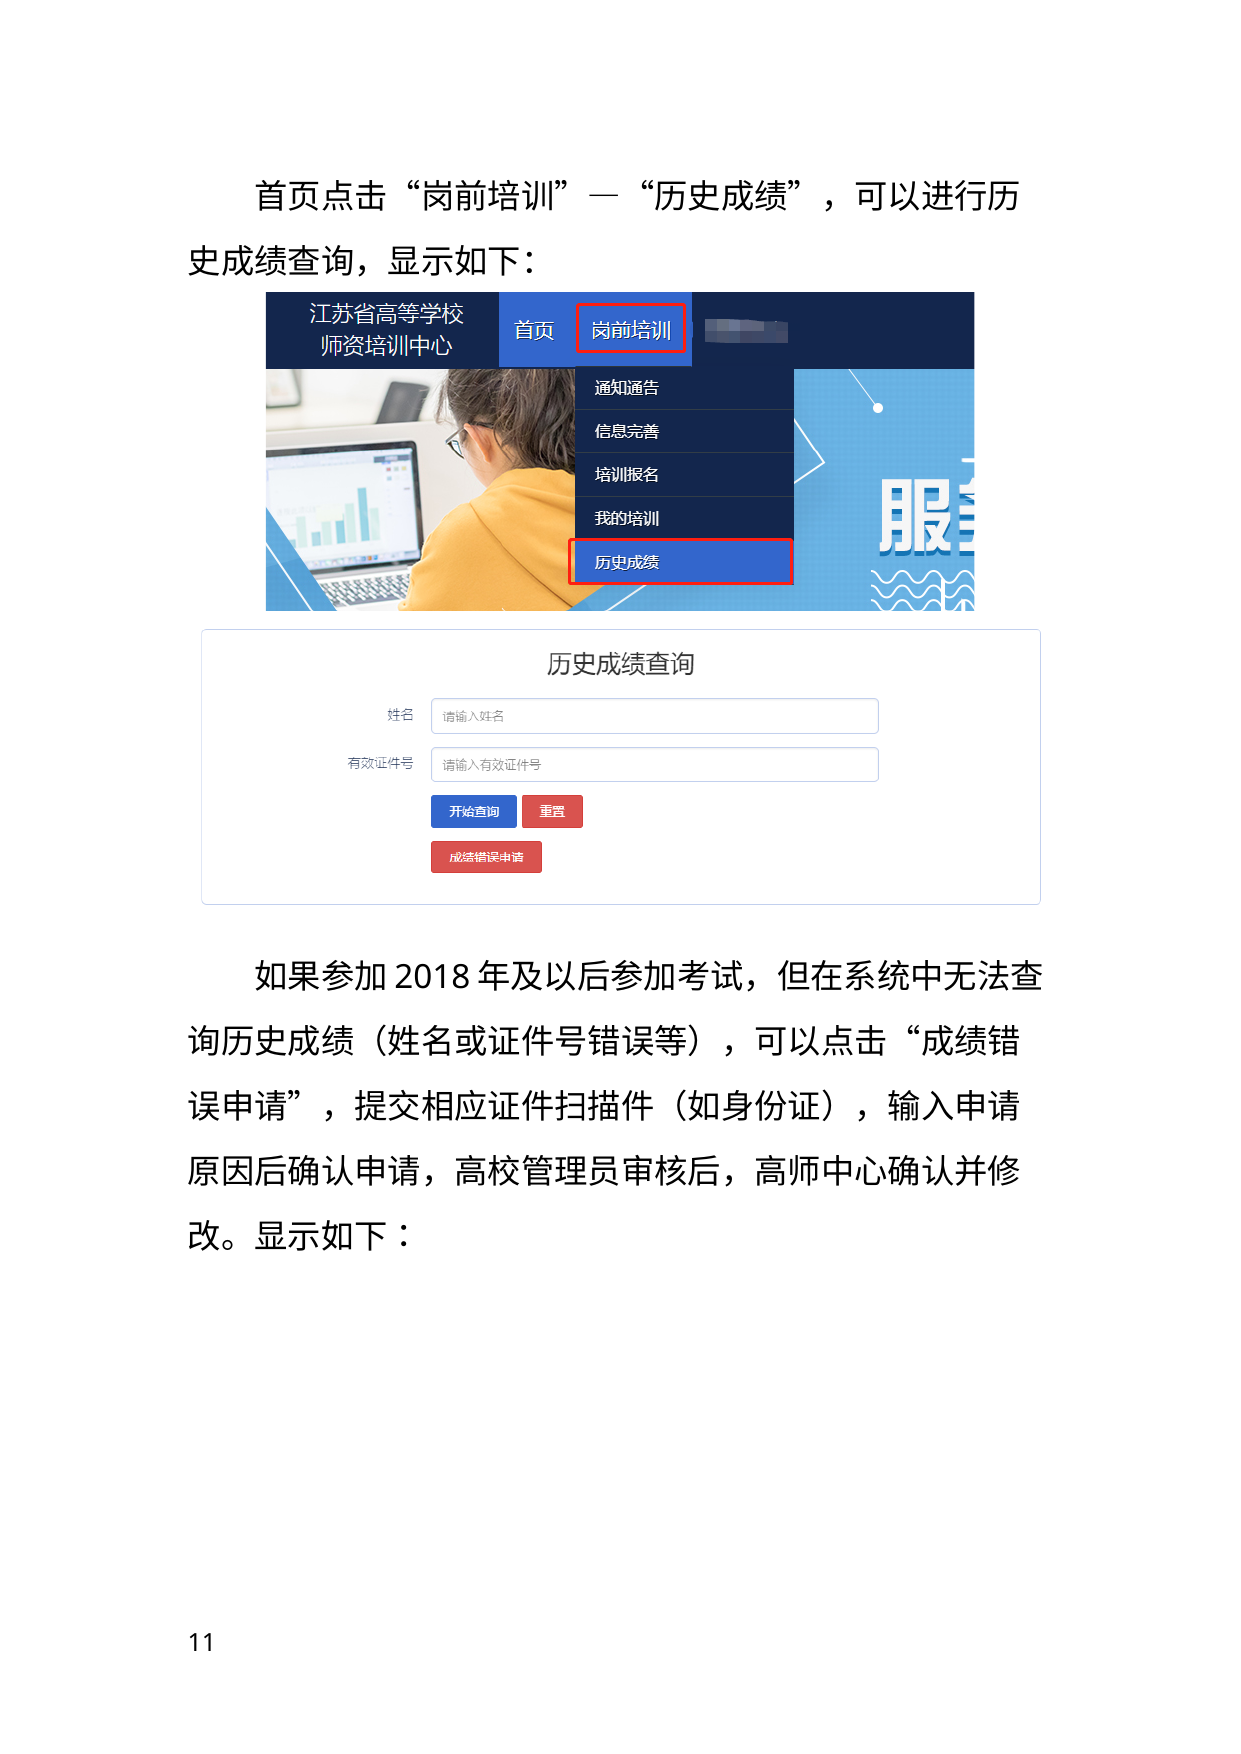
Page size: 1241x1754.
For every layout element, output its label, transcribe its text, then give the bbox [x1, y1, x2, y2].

picture [187, 617, 1054, 929]
text 如果参加2018年及以后参加考试，但在系统中无法查询历史成绩（姓名或证件号错误等），可以点击“成绩错误申请”，提交相应证件扫描件（如身份证），输入申请原因后确认申请，高校管理员审核后，高师中心确认并修改。显示如下： [187, 942, 1053, 1267]
picture [265, 292, 975, 611]
text 首页点击“岗前培训”—“历史成绩”，可以进行历史成绩查询，显示如下： [187, 162, 1053, 292]
